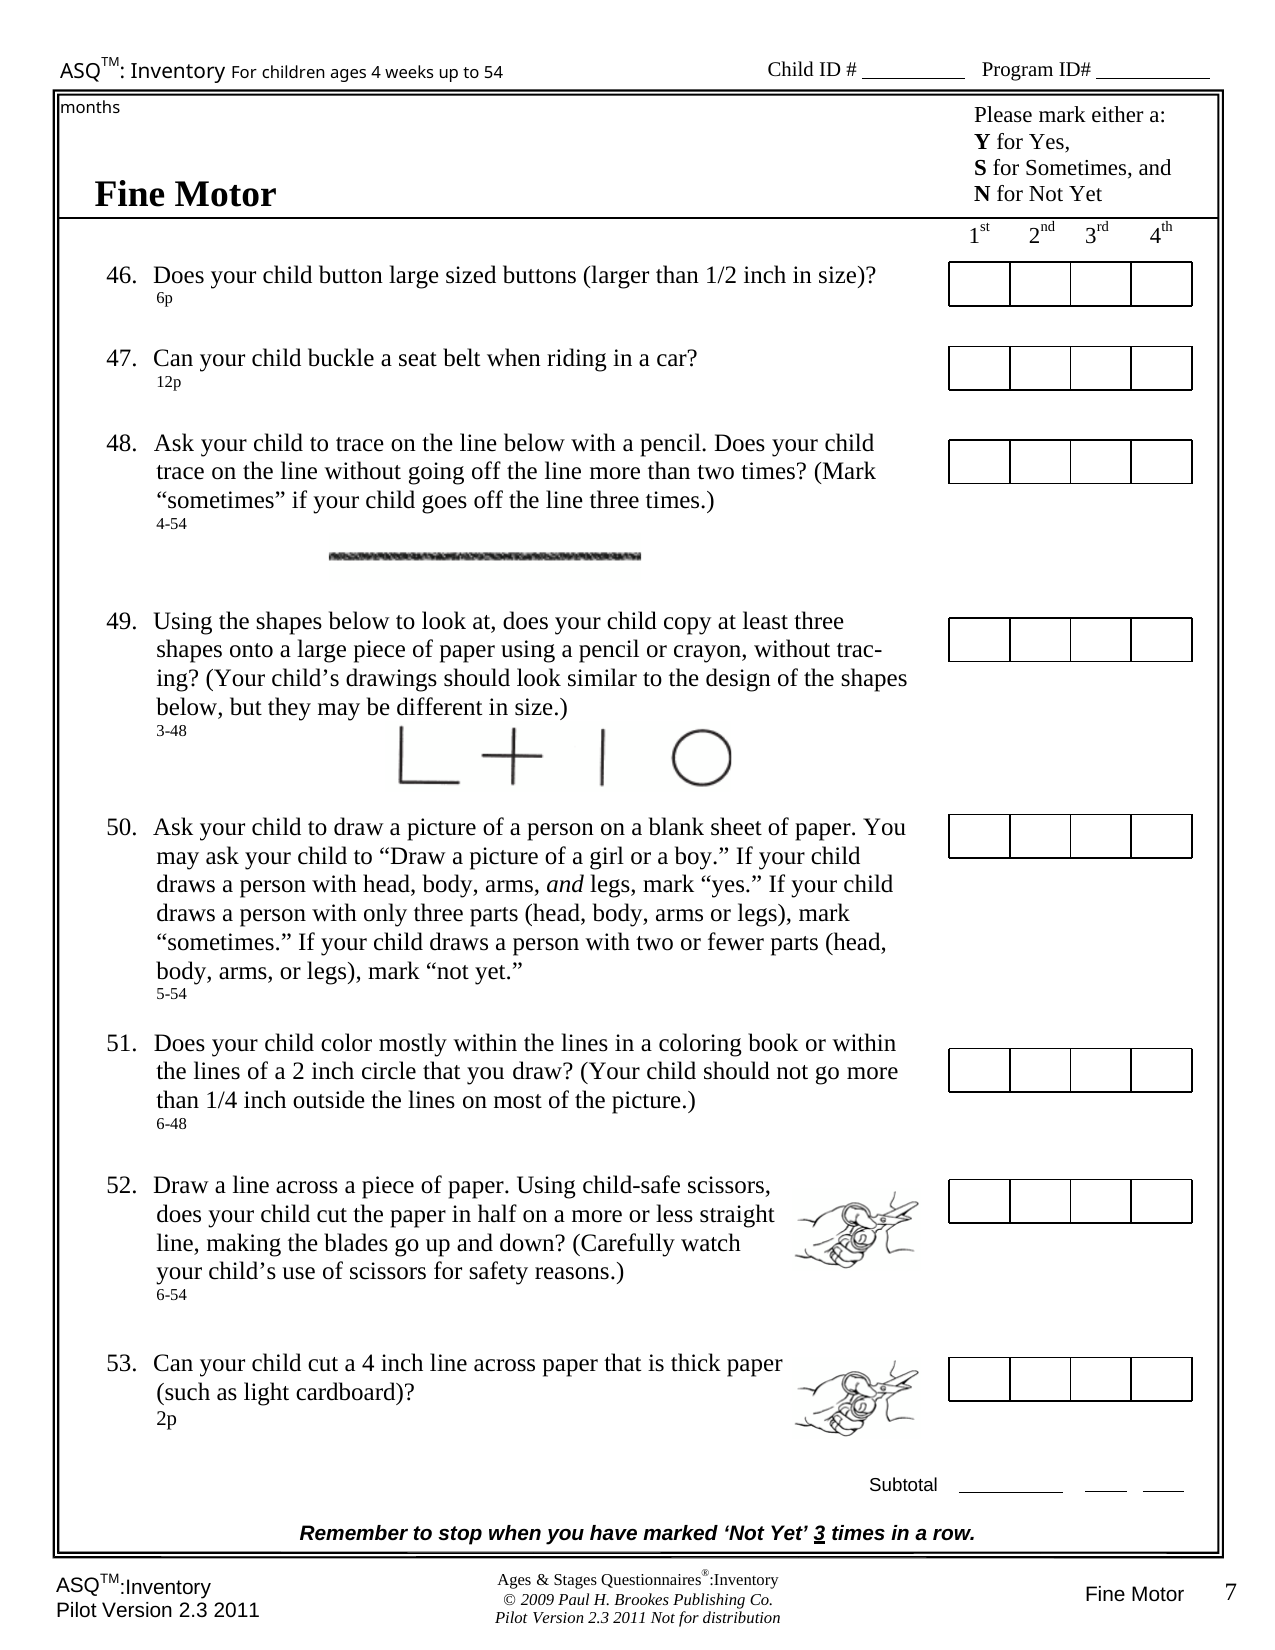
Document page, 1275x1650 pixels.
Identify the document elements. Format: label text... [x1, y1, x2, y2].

text ASQTM: Inventory For children ages 4 weeks up to 54 months [60, 48, 549, 120]
text S for Sometimes, and [974, 154, 1250, 181]
picture [328, 533, 642, 582]
text Pilot Version 2.3 2011 [56, 1601, 265, 1622]
text 49. Using the shapes below to look at, does your child copy at least three shapes onto a large piece of paper using a pencil or crayon, without trac- ing? (Your child’s drawings should look similar to the design of the shapes below, but they may be different in size.) [106, 606, 912, 721]
text 47. Can your child buckle a seat belt when riding in a car? [106, 343, 1250, 372]
text 5-54 [156, 984, 1250, 1003]
text 4-54 [156, 514, 1250, 533]
text 6p [156, 288, 1250, 307]
picture [791, 1188, 921, 1271]
text 48. Ask your child to trace on the line below with a pencil. Does your child trace on the line without going off the line more than two times? (Mark “sometimes” if your child goes off the line three times.) [106, 428, 876, 514]
text ASQ [56, 1573, 100, 1597]
text Please mark either a: [974, 102, 1250, 128]
picture [791, 1357, 921, 1439]
text 1st 2nd 3rd 4th [968, 219, 1250, 247]
text Program ID# [982, 57, 1250, 81]
text 51. Does your child color mostly within the lines in a coloring book or within the lines of a 2 inch circle that you draw? (Your child should not go more than 1/4 inch outside the lines on most of the picture.) [106, 1028, 898, 1114]
text 3-48 [156, 721, 385, 740]
text Remember to stop when you have marked ‘Not Yet’ 3 times in a row. [299, 1520, 1250, 1544]
text (such as light cardboard)? [921, 1377, 1250, 1406]
text Ages & Stages Questionnaires®:Inventory [497, 1567, 783, 1588]
text 6-48 [156, 1114, 1250, 1133]
text Child ID # [767, 57, 967, 81]
text Fine Motor 7 [1085, 1577, 1250, 1600]
text 53. Can your child cut a 4 inch line across paper that is thick paper [106, 1348, 1250, 1377]
text Y for Yes, [974, 128, 1250, 154]
text (such as light cardboard)? [156, 1377, 791, 1406]
text Pilot Version 2.3 2011 Not for distribution [495, 1608, 1250, 1627]
text Fine Motor [94, 172, 543, 215]
text 6-54 [156, 1285, 1250, 1304]
text Subtotal [44, 1473, 1062, 1494]
text 2p [921, 1406, 1250, 1430]
text 12p [156, 372, 1250, 391]
text 50. Ask your child to draw a picture of a person on a blank sheet of paper. You may ask your child to “Draw a picture of a girl or a boy.” If your child draws a person with head, body, arms, and legs, mark “yes.” If your child draws a person with only three parts (head, body, arms or legs), mark “sometimes.” If your child draws a person with two or fewer parts (head, body, arms, or legs), mark “not yet.” [106, 812, 914, 984]
text 2p [156, 1406, 791, 1430]
text 52. Draw a line across a piece of paper. Using child-safe scissors, does your child cut the paper in half on a more or less straight line, making the blades go up and down? (Carefully watch your child’s use of scissors for safety reasons.) [106, 1170, 779, 1285]
picture [385, 721, 732, 792]
text 46. Does your child button large sized buttons (larger than 1/2 inch in size)? [106, 260, 1250, 288]
text TM:Inventory [100, 1571, 217, 1598]
text N for Not Yet [974, 181, 1250, 207]
text 3-48 [732, 721, 1250, 740]
